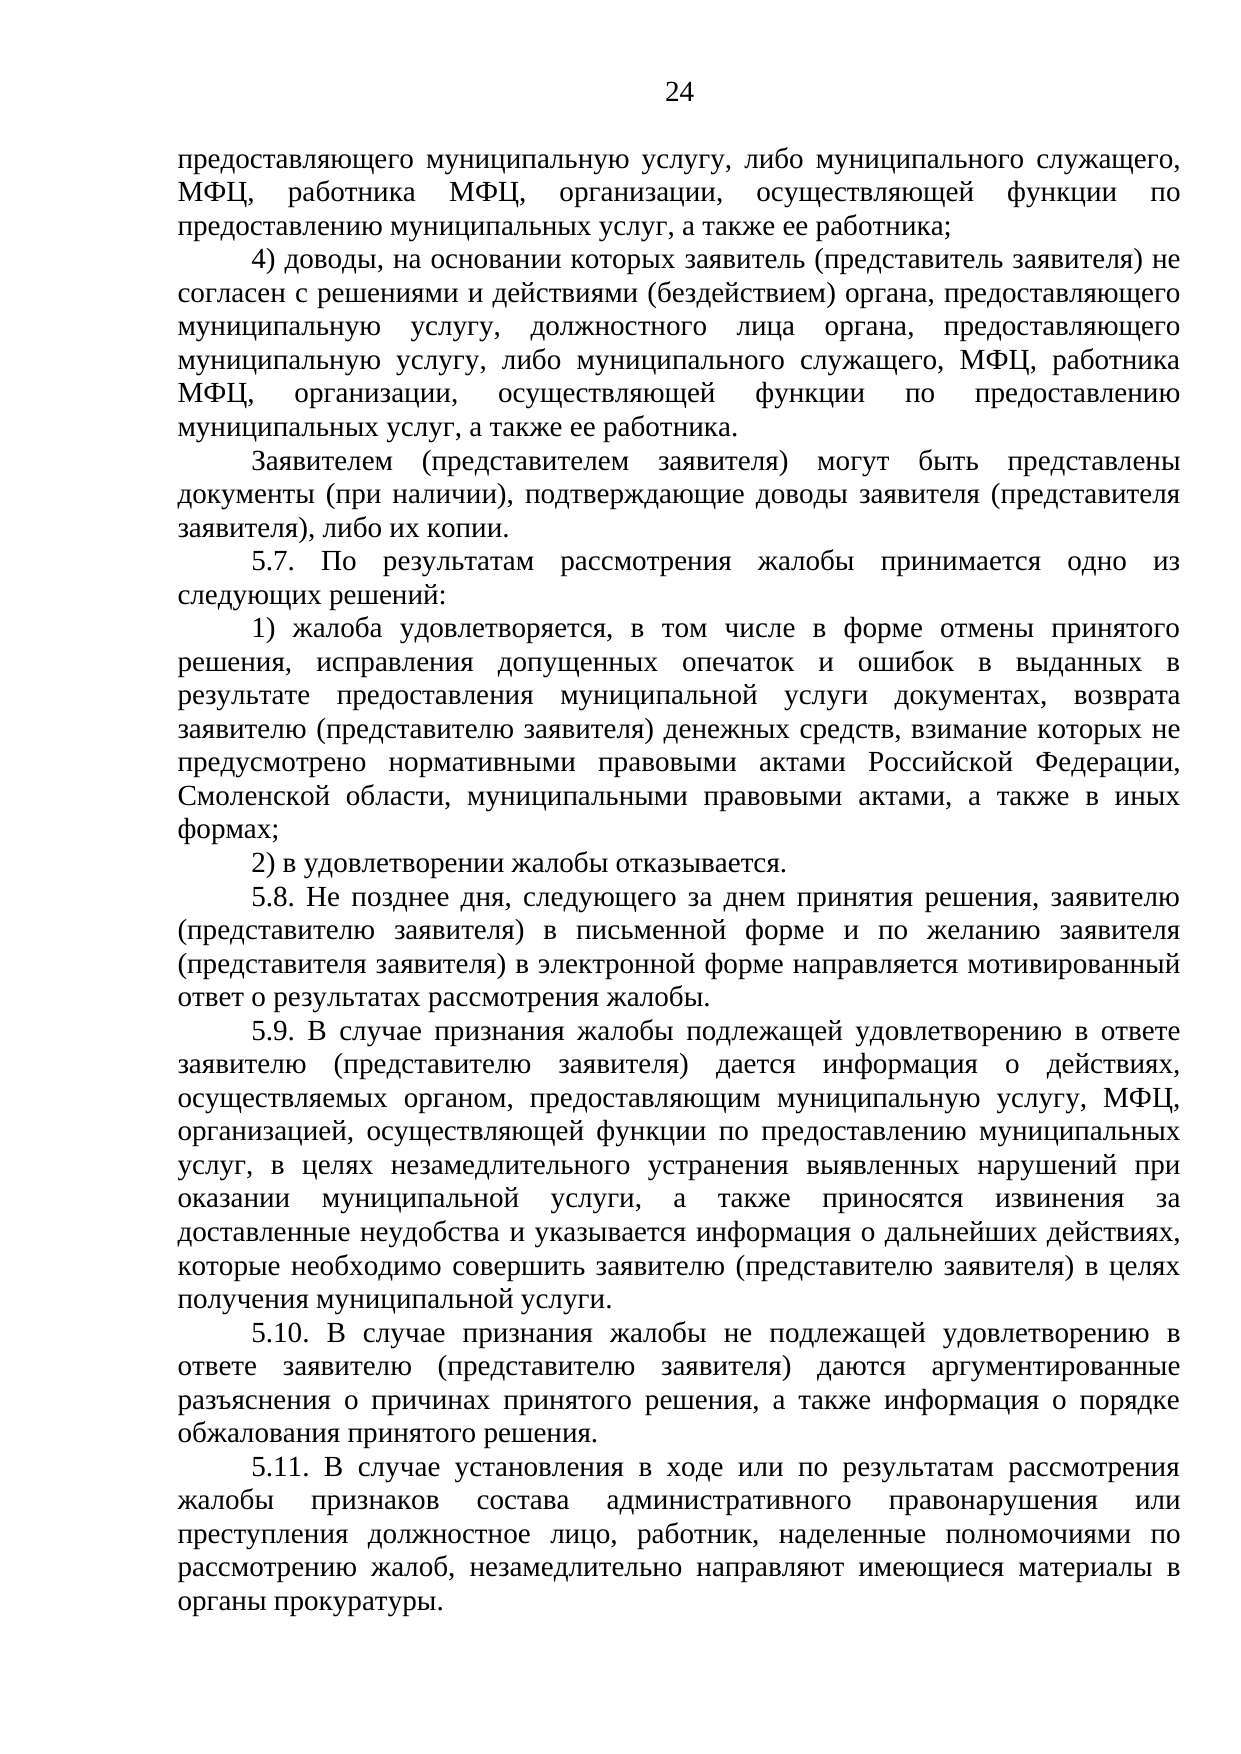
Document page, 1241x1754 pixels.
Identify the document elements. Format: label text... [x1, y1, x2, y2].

text 1) жалоба удовлетворяется, в том числе в форме отмены принятого решения, исправления допущенных опечаток и ошибок в выданных в результате предоставления муниципальной услуги документах, возврата заявителю (представителю заявителя) денежных средств, взимание которых не предусмотрено нормативными правовыми актами Российской Федерации, Смоленской области, муниципальными правовыми актами, а также в иных формах; [177, 610, 1181, 845]
text Заявителем (представителем заявителя) могут быть представлены документы (при наличии), подтверждающие доводы заявителя (представителя заявителя), либо их копии. [177, 443, 1181, 543]
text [177, 141, 1181, 241]
text 5.8. Не позднее дня, следующего за днем принятия решения, заявителю (представителю заявителя) в письменной форме и по желанию заявителя (представителя заявителя) в электронной форме направляется мотивированный ответ о результатах рассмотрения жалобы. [177, 879, 1181, 1013]
text 4) доводы, на основании которых заявитель (представитель заявителя) не согласен с решениями и действиями (бездействием) органа, предоставляющего муниципальную услугу, должностного лица органа, предоставляющего муниципальную услугу, либо муниципального служащего, МФЦ, работника МФЦ, организации, осуществляющей функции по предоставлению муниципальных услуг, а также ее работника. [177, 241, 1181, 443]
text 2) в удовлетворении жалобы отказывается. [177, 845, 1181, 879]
text 5.10. В случае признания жалобы не подлежащей удовлетворению в ответе заявителю (представителю заявителя) даются аргументированные разъяснения о причинах принятого решения, а также информация о порядке обжалования принятого решения. [177, 1315, 1181, 1449]
text 5.7. По результатам рассмотрения жалобы принимается одно из следующих решений: [177, 543, 1181, 610]
text 5.9. В случае признания жалобы подлежащей удовлетворению в ответе заявителю (представителю заявителя) дается информация о действиях, осуществляемых органом, предоставляющим муниципальную услугу, МФЦ, организацией, осуществляющей функции по предоставлению муниципальных услуг, в целях незамедлительного устранения выявленных нарушений при оказании муниципальной услуги, а также приносятся извинения за доставленные неудобства и указывается информация о дальнейших действиях, которые необходимо совершить заявителю (представителю заявителя) в целях получения муниципальной услуги. [177, 1013, 1181, 1315]
text 5.11. В случае установления в ходе или по результатам рассмотрения жалобы признаков состава административного правонарушения или преступления должностное лицо, работник, наделенные полномочиями по рассмотрению жалоб, незамедлительно направляют имеющиеся материалы в органы прокуратуры. [177, 1449, 1181, 1617]
